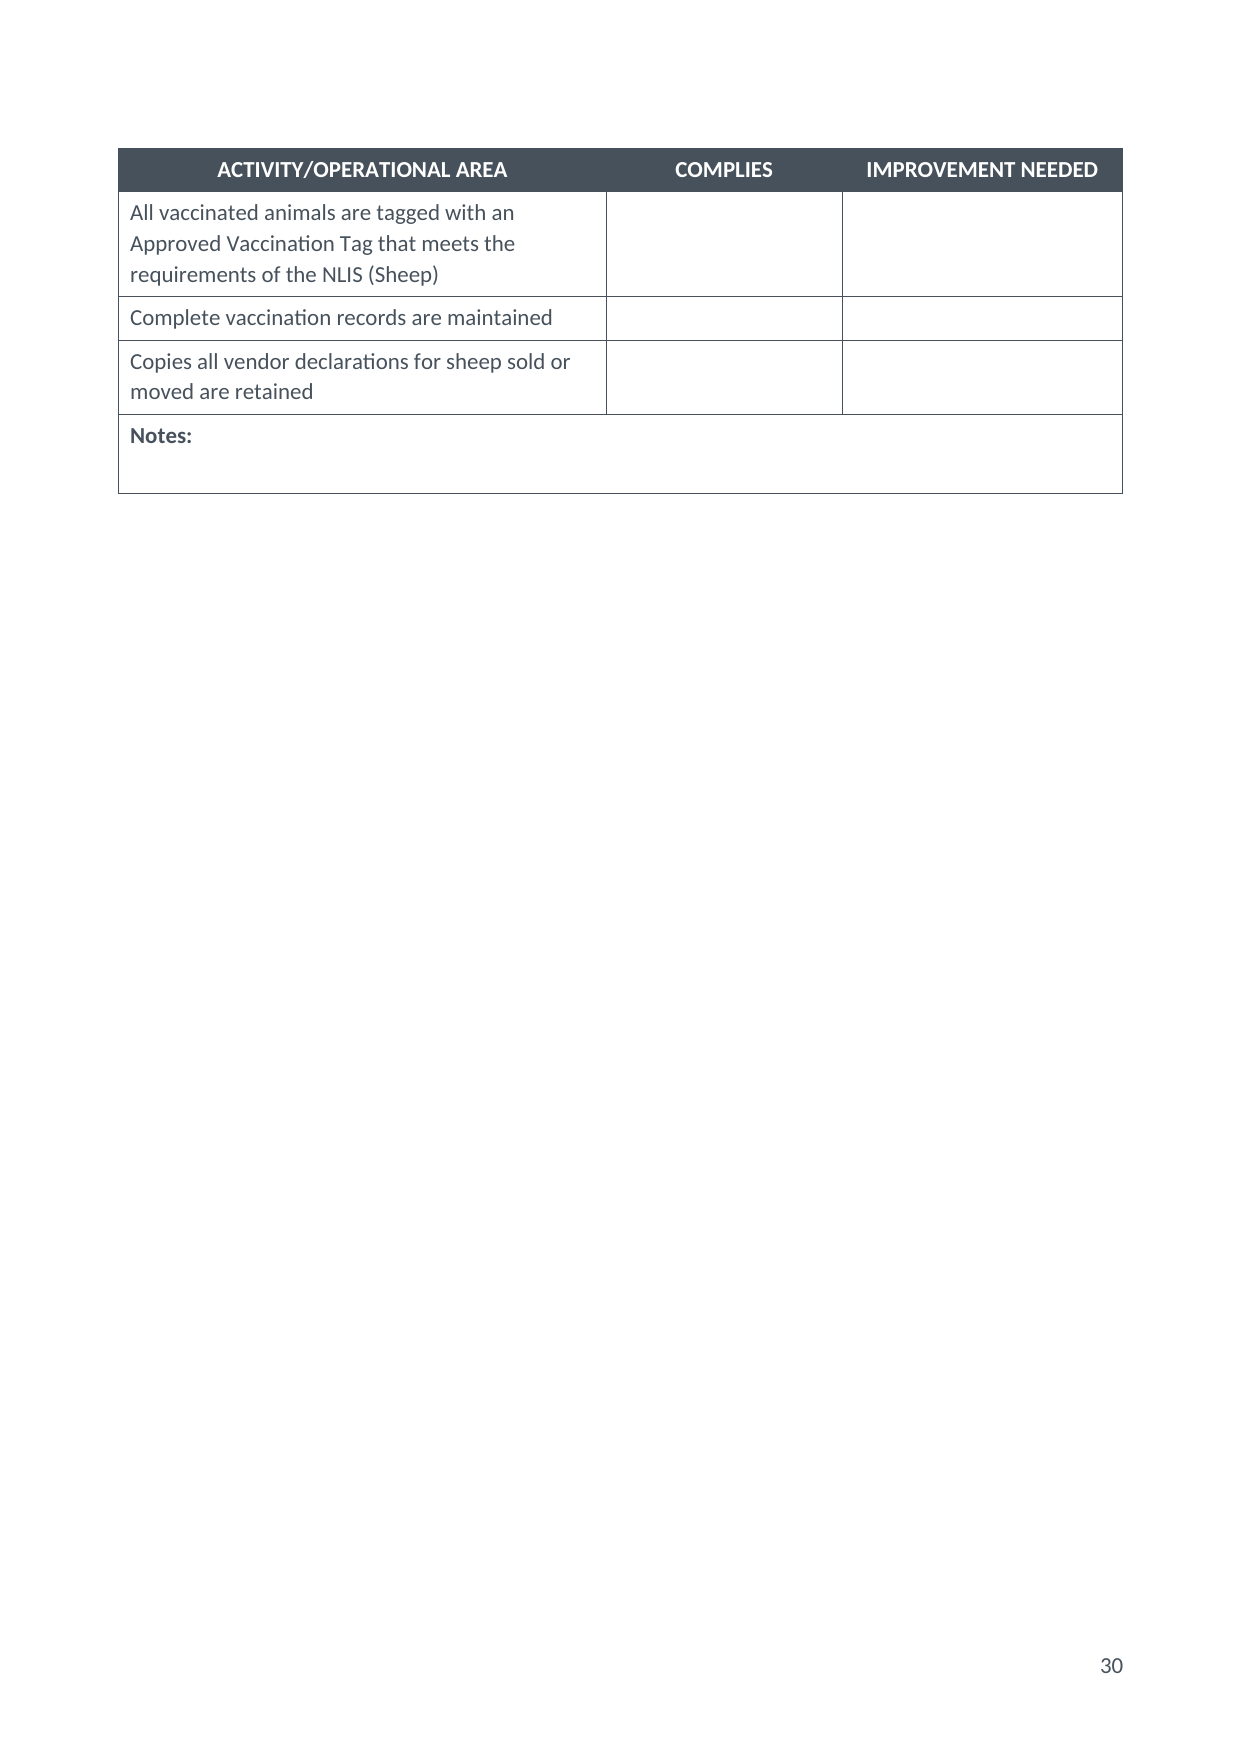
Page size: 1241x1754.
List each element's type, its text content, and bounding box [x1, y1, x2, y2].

table_cell [607, 297, 842, 340]
table_cell All vaccinated animals are tagged with an Approved Vaccination Tag that meets the requirements of the NLIS (Sheep) [119, 192, 606, 296]
table_cell Complete vaccination records are maintained [119, 297, 606, 340]
table_cell Notes: [119, 415, 1122, 493]
table_header IMPROVEMENT NEEDED [843, 149, 1122, 191]
table_cell [607, 192, 842, 296]
table_header ACTIVITY/OPERATIONAL AREA [119, 149, 606, 191]
table_cell [843, 341, 1122, 414]
table_cell [607, 341, 842, 414]
table_cell [843, 297, 1122, 340]
table_cell [843, 192, 1122, 296]
table_header COMPLIES [607, 149, 842, 191]
table_cell Copies all vendor declarations for sheep sold or moved are retained [119, 341, 606, 414]
